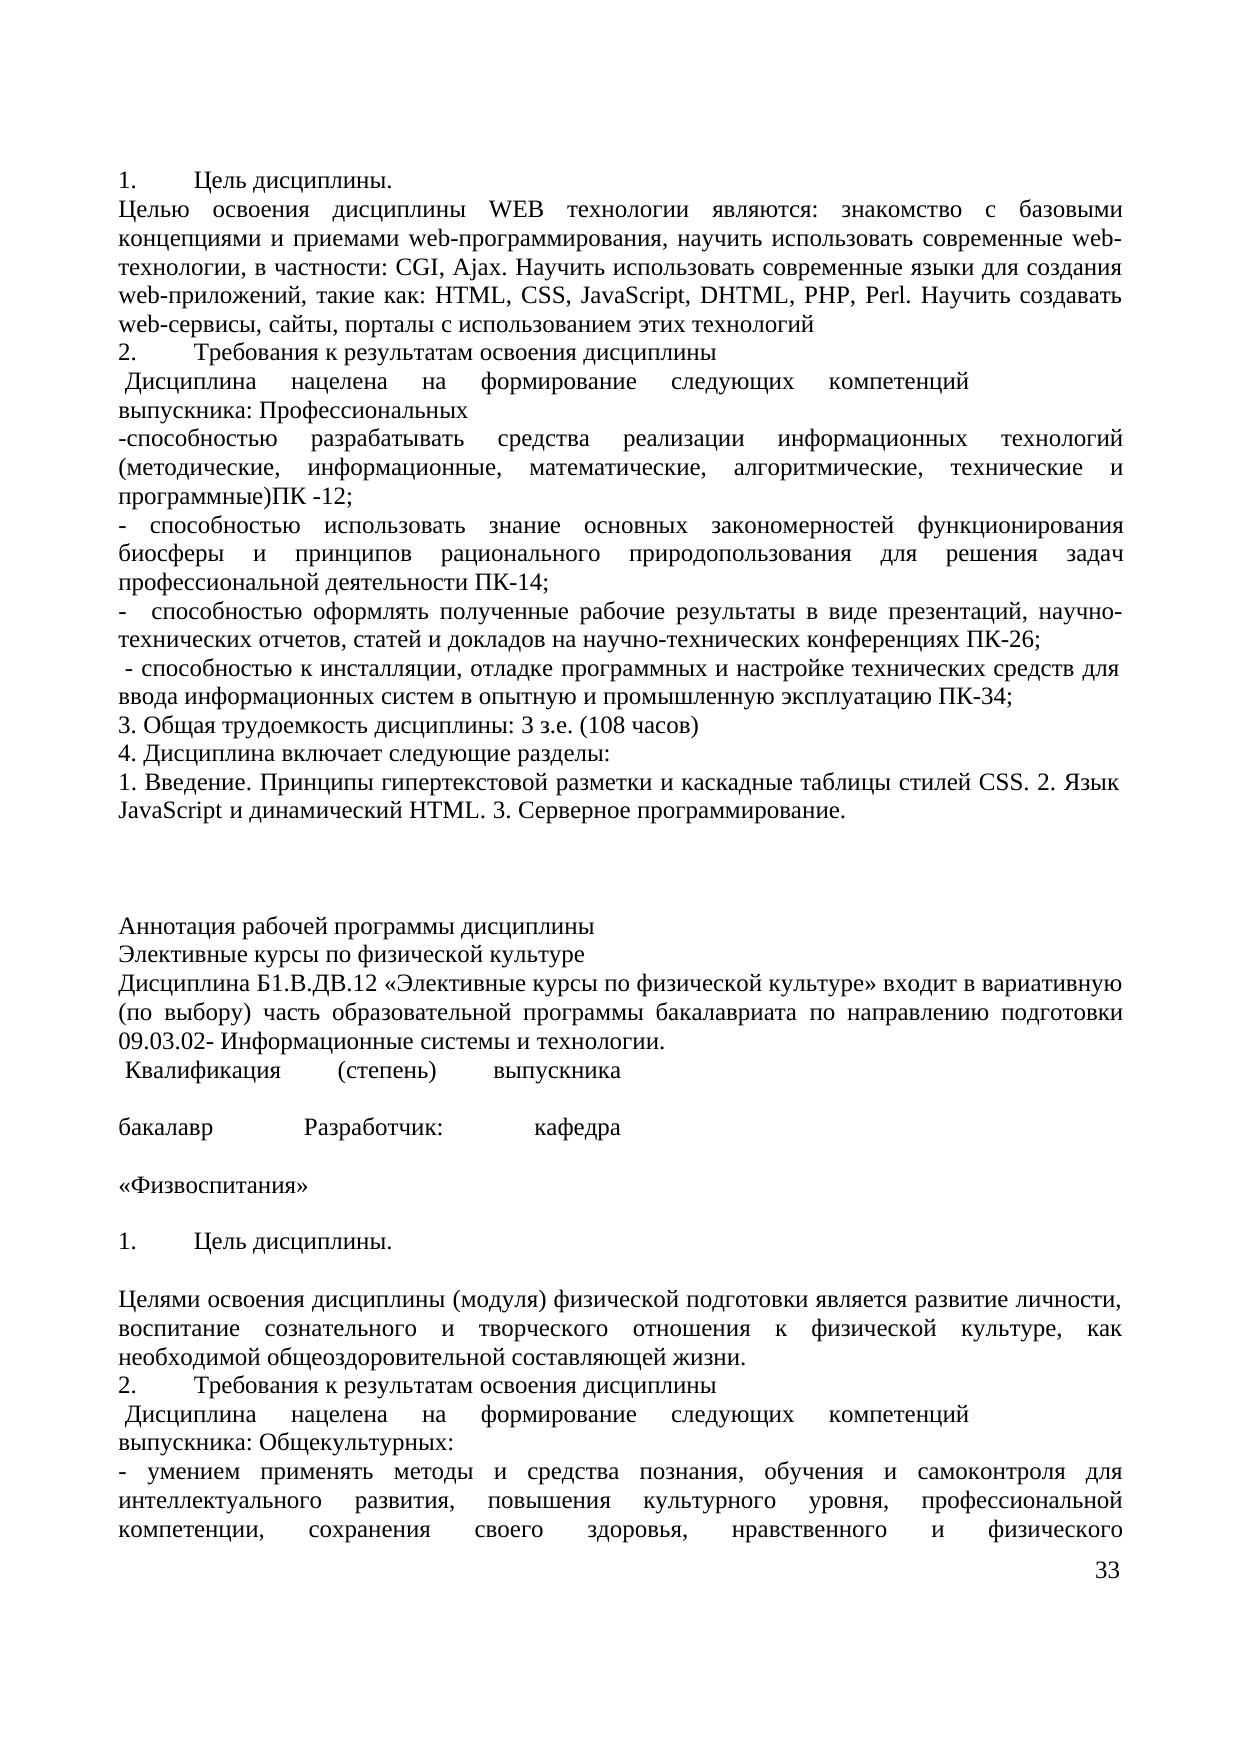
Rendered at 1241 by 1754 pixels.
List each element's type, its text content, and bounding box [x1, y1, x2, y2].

text Дисциплина нацелена на формирование следующих компетенций выпускника: Общекультурных: [118, 1399, 969, 1456]
text Целями освоения дисциплины (модуля) физической подготовки является развитие личности, воспитание сознательного и творческого отношения к физической культуре, как необходимой общеоздоровительной составляющей жизни. [118, 1284, 1123, 1371]
list Цель дисциплины. [118, 165, 1136, 194]
list способностью к инсталляции, отладке программных и настройке технических средств для ввода информационных систем в опытную и промышленную эксплуатацию ПК-34; [118, 653, 1122, 710]
text Целью освоения дисциплины WEB технологии являются: знакомство с базовыми концепциями и приемами web-программирования, научить использовать современные web- технологии, в частности: CGI, Ajax. Научить использовать современные языки для создания web-приложений, такие как: HTML, CSS, JavaScript, DHTML, PHP, Perl. Научить создавать web-сервисы, сайты, порталы с использованием этих технологий [118, 194, 1123, 338]
list Дисциплина включает следующие разделы: [118, 739, 1136, 767]
list Требования к результатам освоения дисциплины [118, 1371, 1136, 1399]
text 1. Введение. Принципы гипертекстовой разметки и каскадные таблицы стилей CSS. 2. Язык JavaScript и динамический HTML. 3. Серверное программирование. [118, 768, 1122, 824]
text Дисциплина нацелена на формирование следующих компетенций выпускника: Профессиональных [118, 367, 969, 423]
text -способностью разрабатывать средства реализации информационных технологий (методические, информационные, математические, алгоритмические, технические и программные)ПК -12; [118, 423, 1123, 510]
list Общая трудоемкость дисциплины: 3 з.е. (108 часов) [118, 710, 1136, 739]
text Квалификация (степень) выпускника бакалавр Разработчик: кафедра «Физвоспитания» [118, 1055, 621, 1198]
list Цель дисциплины. [118, 1227, 1136, 1256]
list способностью оформлять полученные рабочие результаты в виде презентаций, научно- технических отчетов, статей и докладов на научно-технических конференциях ПК-26; [118, 597, 1124, 653]
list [118, 1456, 1123, 1542]
text Аннотация рабочей программы дисциплины Элективные курсы по физической культуре [118, 911, 595, 968]
list Требования к результатам освоения дисциплины [118, 338, 1136, 367]
text Дисциплина Б1.В.ДВ.12 «Элективные курсы по физической культуре» входит в вариативную (по выбору) часть образовательной программы бакалавриата по направлению подготовки 09.03.02- Информационные системы и технологии. [118, 968, 1123, 1054]
list способностью использовать знание основных закономерностей функционирования биосферы и принципов рационального природопользования для решения задач профессиональной деятельности ПК-14; [118, 510, 1124, 596]
